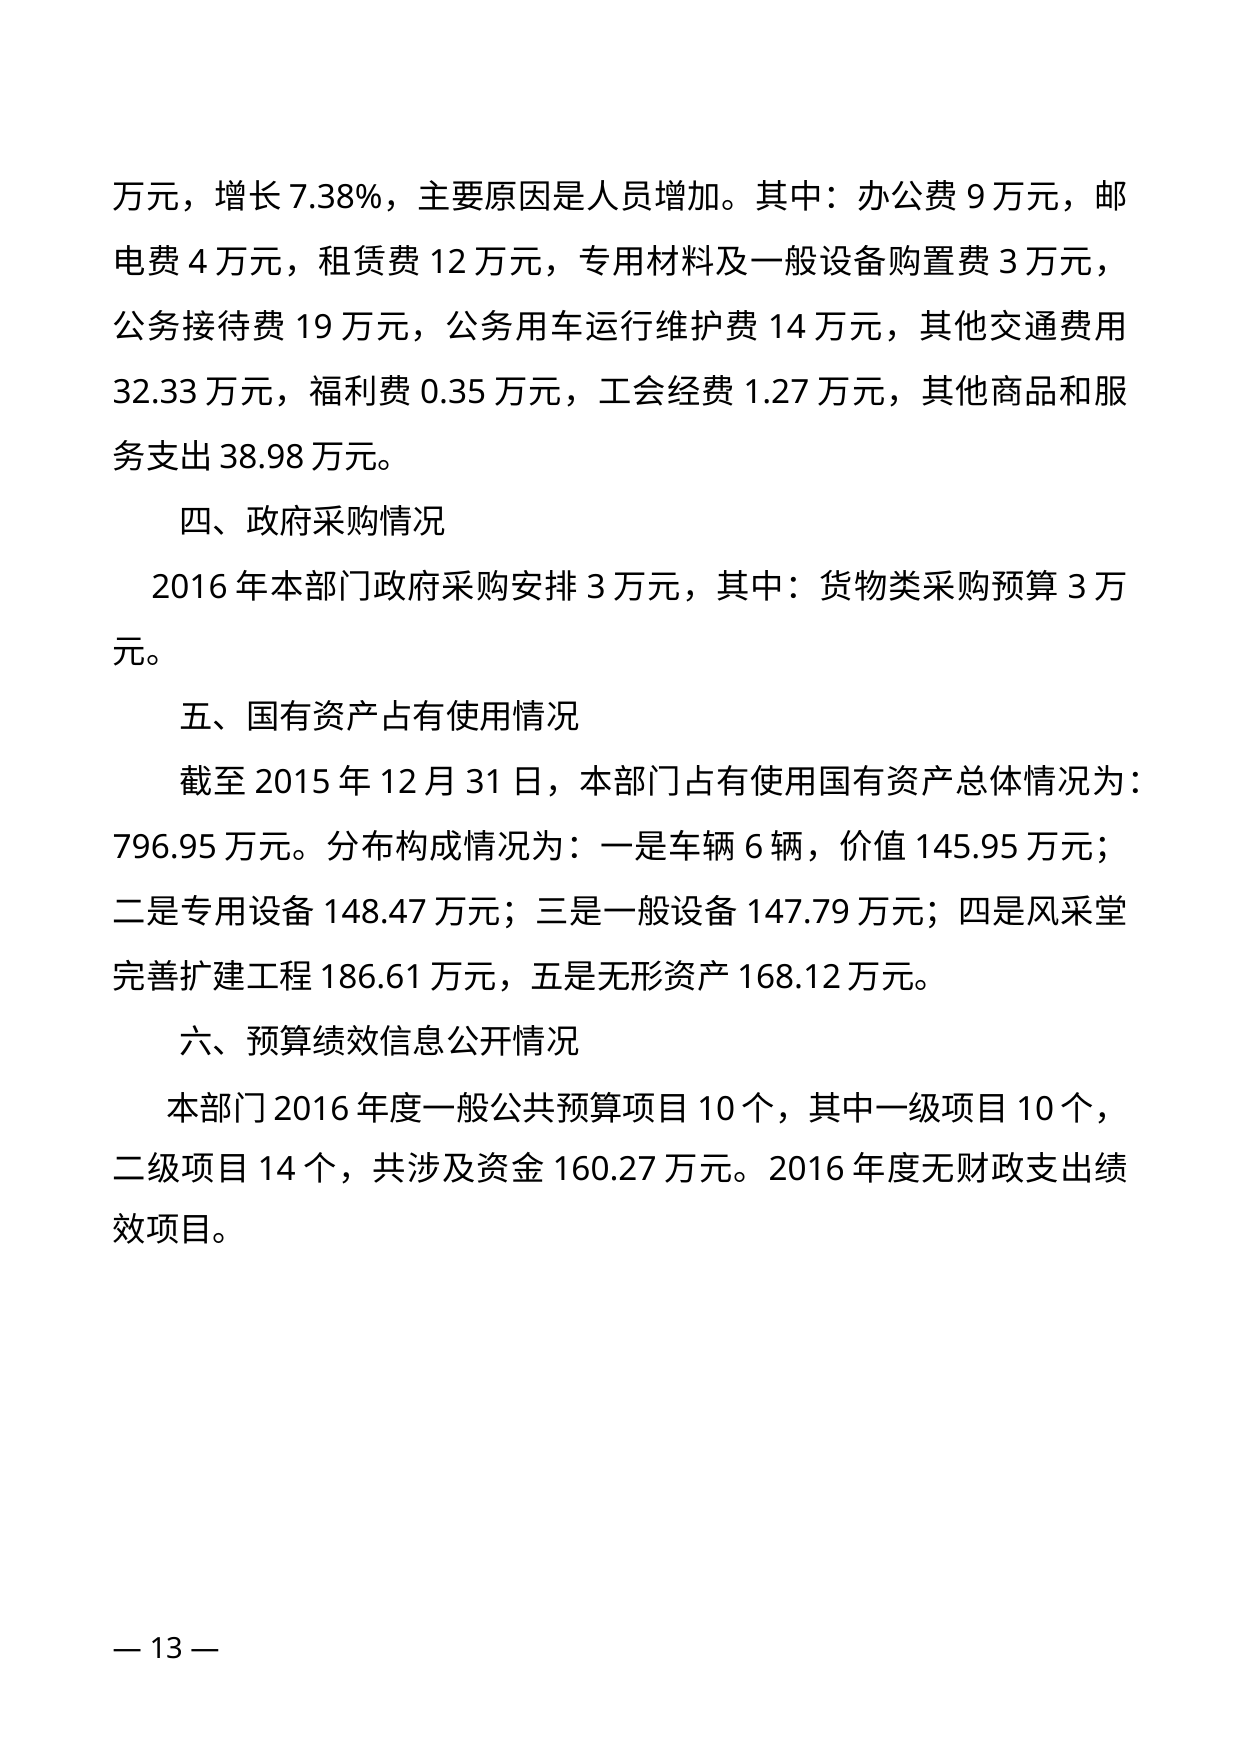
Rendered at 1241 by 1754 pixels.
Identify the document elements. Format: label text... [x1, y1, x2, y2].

list 国有资产占有使用情况 [112, 682, 1128, 747]
text 截至2015年12月31日，本部门占有使用国有资产总体情况为：796.95万元。分布构成情况为：一是车辆6辆，价值145.95万元；二是专用设备148.47万元；三是一般设备147.79万元；四是风采堂完善扩建工程186.61万元，五是无形资产168.12万元。 [112, 747, 1128, 1007]
text 本部门2016年度一般公共预算项目10个，其中一级项目10个，二级项目14个，共涉及资金160.27万元。2016年度无财政支出绩效项目。 [112, 1072, 1128, 1253]
text 2016年本部门政府采购安排3万元，其中：货物类采购预算3万元。 [112, 552, 1128, 682]
list 预算绩效信息公开情况 [112, 1007, 1128, 1072]
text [112, 162, 1128, 487]
list 政府采购情况 [112, 487, 1128, 552]
